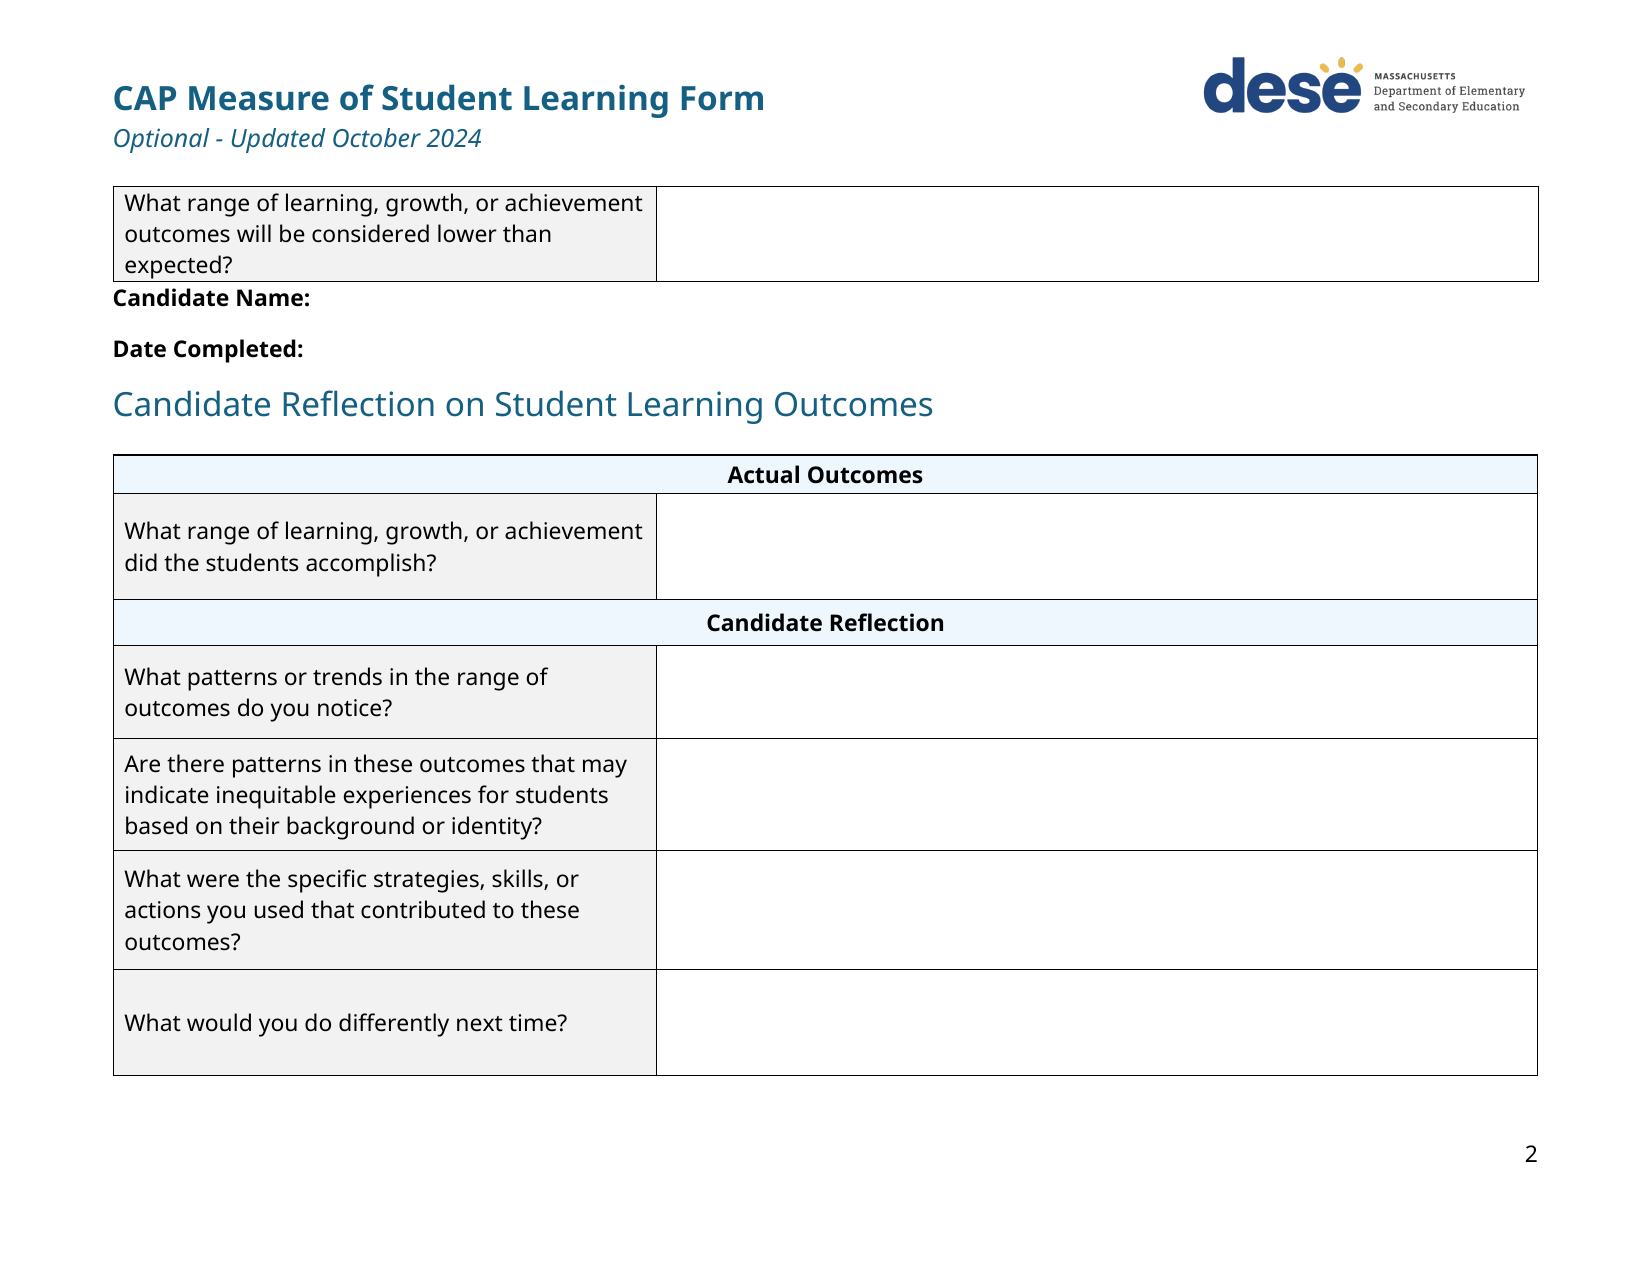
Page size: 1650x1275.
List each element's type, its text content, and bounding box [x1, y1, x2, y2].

table_cell [657, 739, 1537, 850]
table_cell What range of learning, growth, or achievement did the students accomplish? [114, 494, 656, 599]
table_cell What would you do differently next time? [114, 970, 656, 1075]
picture [1194, 40, 1534, 138]
text Date Completed: [112, 332, 1537, 364]
table_cell Are there patterns in these outcomes that may indicate inequitable experiences for students based on their background or identity? [114, 739, 656, 850]
table_cell Candidate Reflection [114, 600, 1537, 645]
table_cell [657, 187, 1538, 281]
table_header Actual Outcomes [114, 456, 1537, 493]
table_cell What patterns or trends in the range of outcomes do you notice? [114, 646, 656, 738]
table_cell What range of learning, growth, or achievement outcomes will be considered lower than expected? [114, 187, 656, 281]
table_cell [657, 494, 1537, 599]
text Candidate Name: [112, 282, 1537, 313]
table_cell [657, 851, 1537, 969]
table_cell What were the specific strategies, skills, or actions you used that contributed to these outcomes? [114, 851, 656, 969]
subtitle Candidate Reflection on Student Learning Outcomes [112, 381, 1537, 426]
table_cell [657, 646, 1537, 738]
table_cell [657, 970, 1537, 1075]
